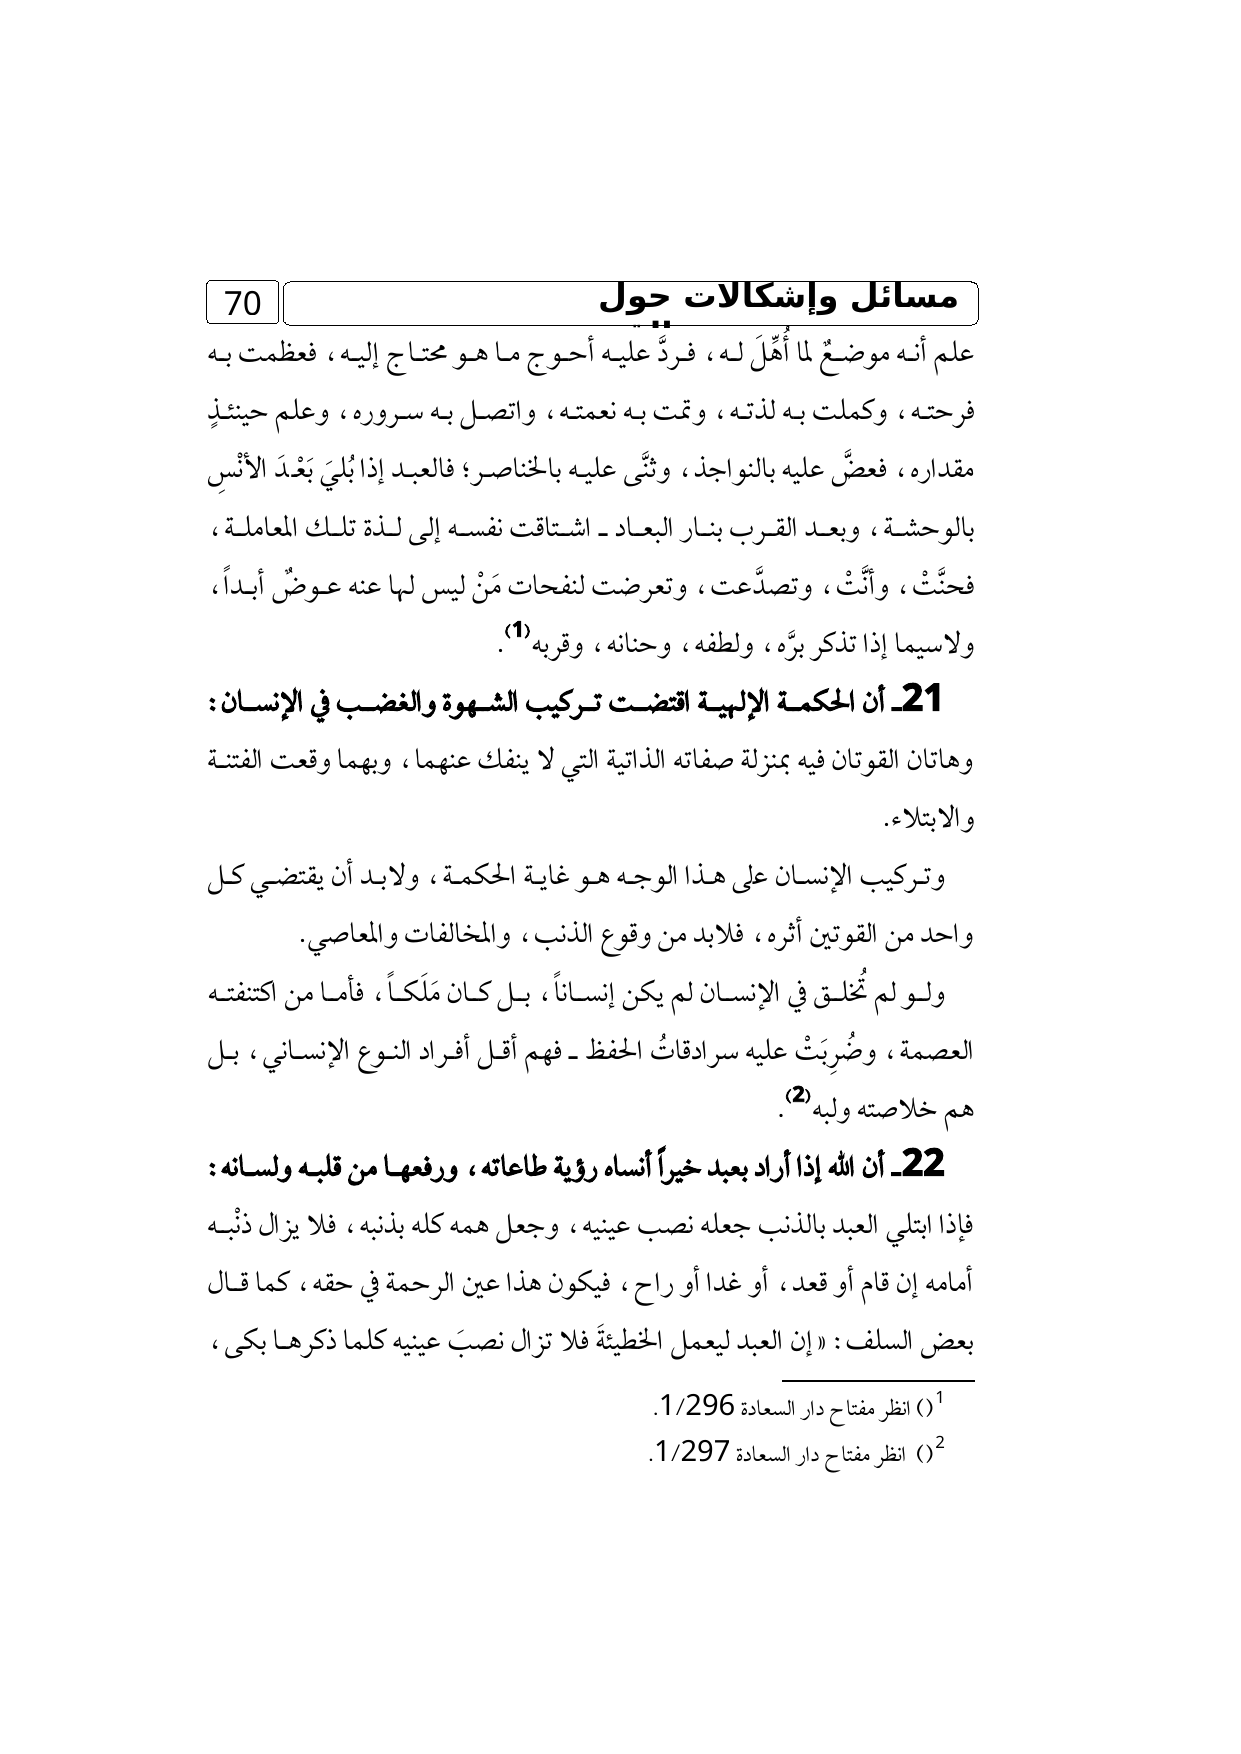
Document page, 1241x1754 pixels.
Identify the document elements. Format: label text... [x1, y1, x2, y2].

text 21_ أن الحكمة الإلهية اقتضت تركيب الشهوة والغضب في الإنسان: وهاتان القوتان فيه بمنزلة صفاته الذاتية التي لا ينفك عنهما، وبهما وقعت الفتنة والابتلاء. [207, 674, 974, 848]
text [207, 325, 974, 674]
text ولو لم تُخلق في الإنسان لم يكن إنساناً، بل كان مَلَكاً، فأما من اكتنفته العصمة، وضُرِبَتْ عليه سرادقاتُ الحفظ _ فهم أقل أفراد النوع الإنساني، بل هم خلاصته ولبه(). [207, 964, 974, 1139]
text وتركيب الإنسان على هذا الوجه هو غاية الحكمة، ولابد أن يقتضي كل واحد من القوتين أثره، فلابد من وقوع الذنب، والمخالفات والمعاصي. [207, 848, 974, 964]
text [207, 1139, 974, 1371]
